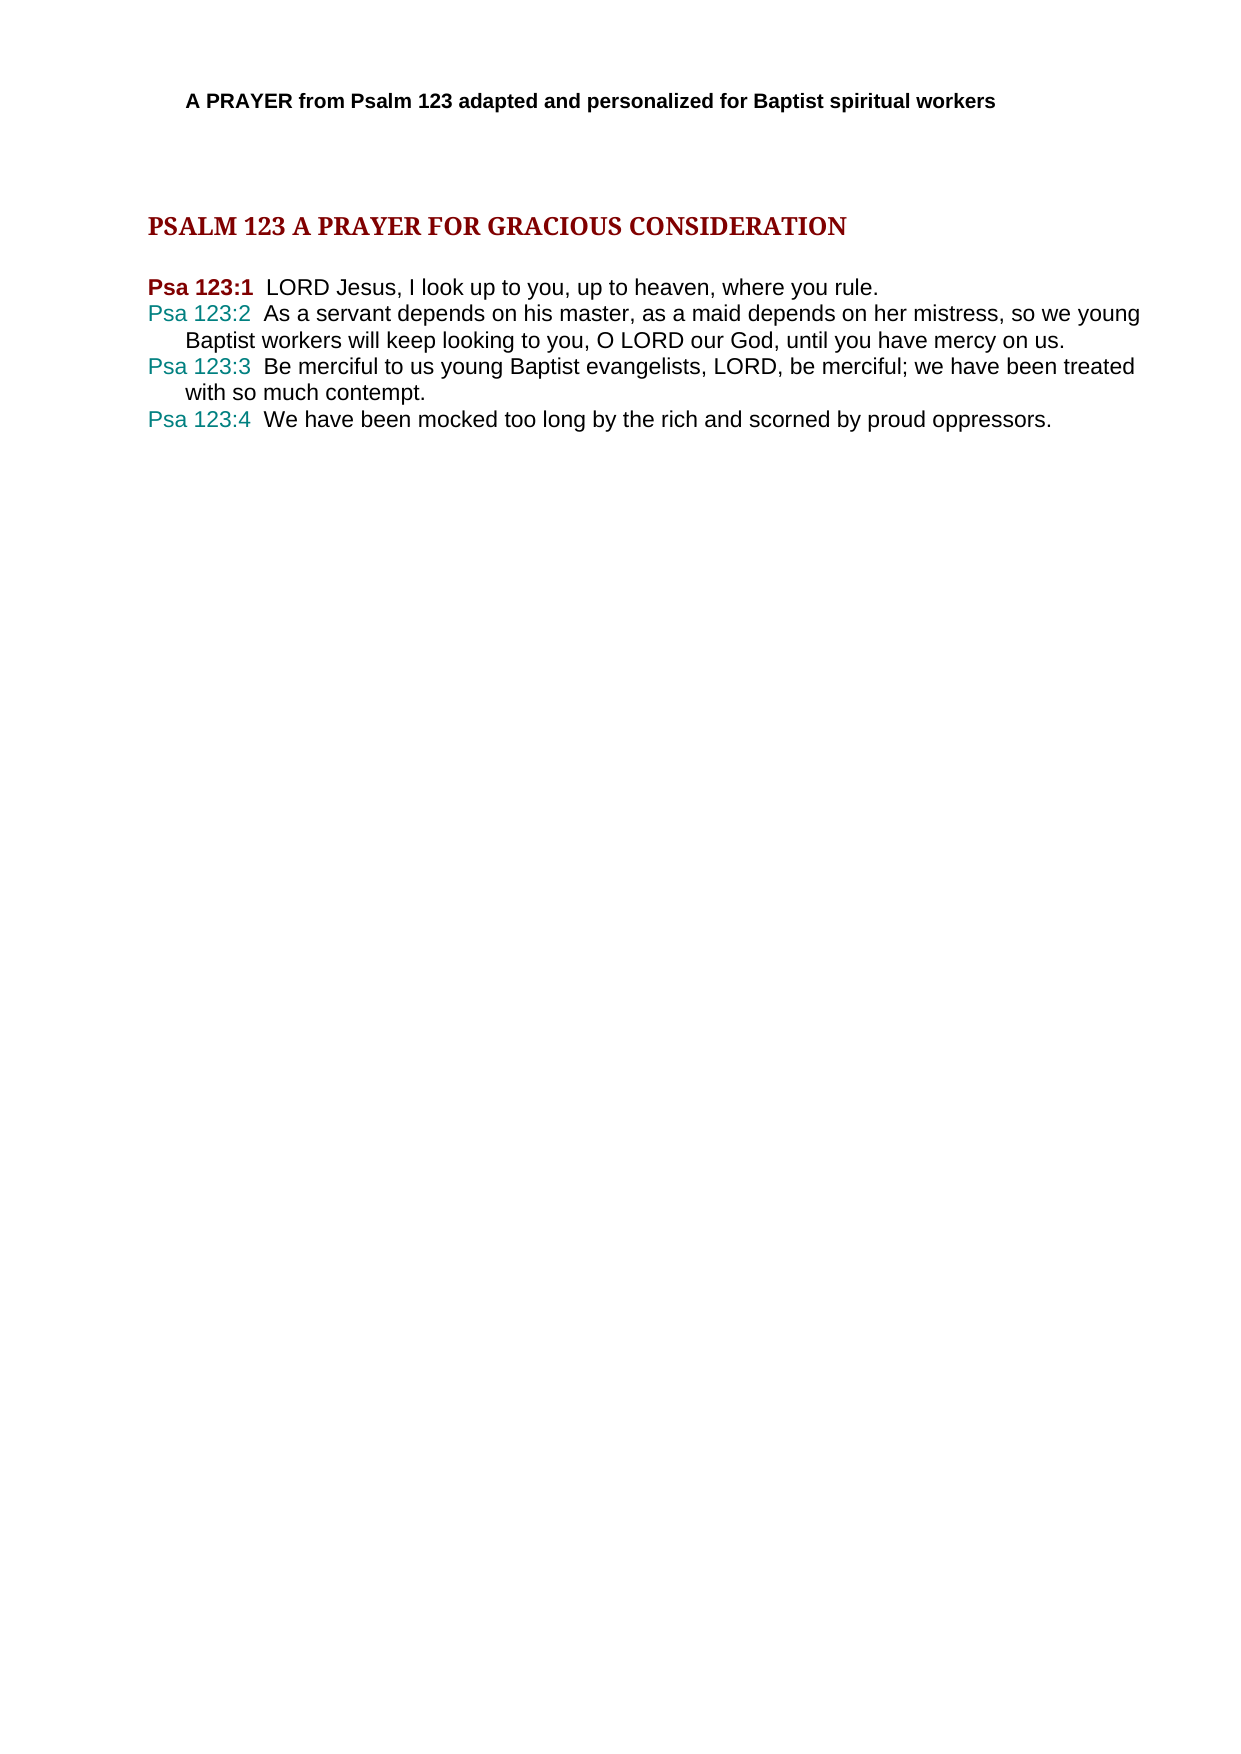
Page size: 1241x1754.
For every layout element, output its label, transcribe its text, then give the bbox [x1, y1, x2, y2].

text Psa 123:4 We have been mocked too long by the rich and scorned by proud oppressors. [148, 406, 1152, 432]
text Psa 123:2 As a servant depends on his master, as a maid depends on her mistress, so we young Baptist workers will keep looking to you, O LORD our God, until you have mercy on us. [148, 300, 1152, 353]
text Psa 123:3 Be merciful to us young Baptist evangelists, LORD, be merciful; we have been treated with so much contempt. [148, 353, 1152, 406]
text A PRAYER from Psalm 123 adapted and personalized for Baptist spiritual workers [185, 88, 1152, 112]
text PSALM 123 A PRAYER FOR GRACIOUS CONSIDERATION [148, 208, 1152, 243]
text Psa 123:1 LORD Jesus, I look up to you, up to heaven, where you rule. [148, 274, 1152, 300]
